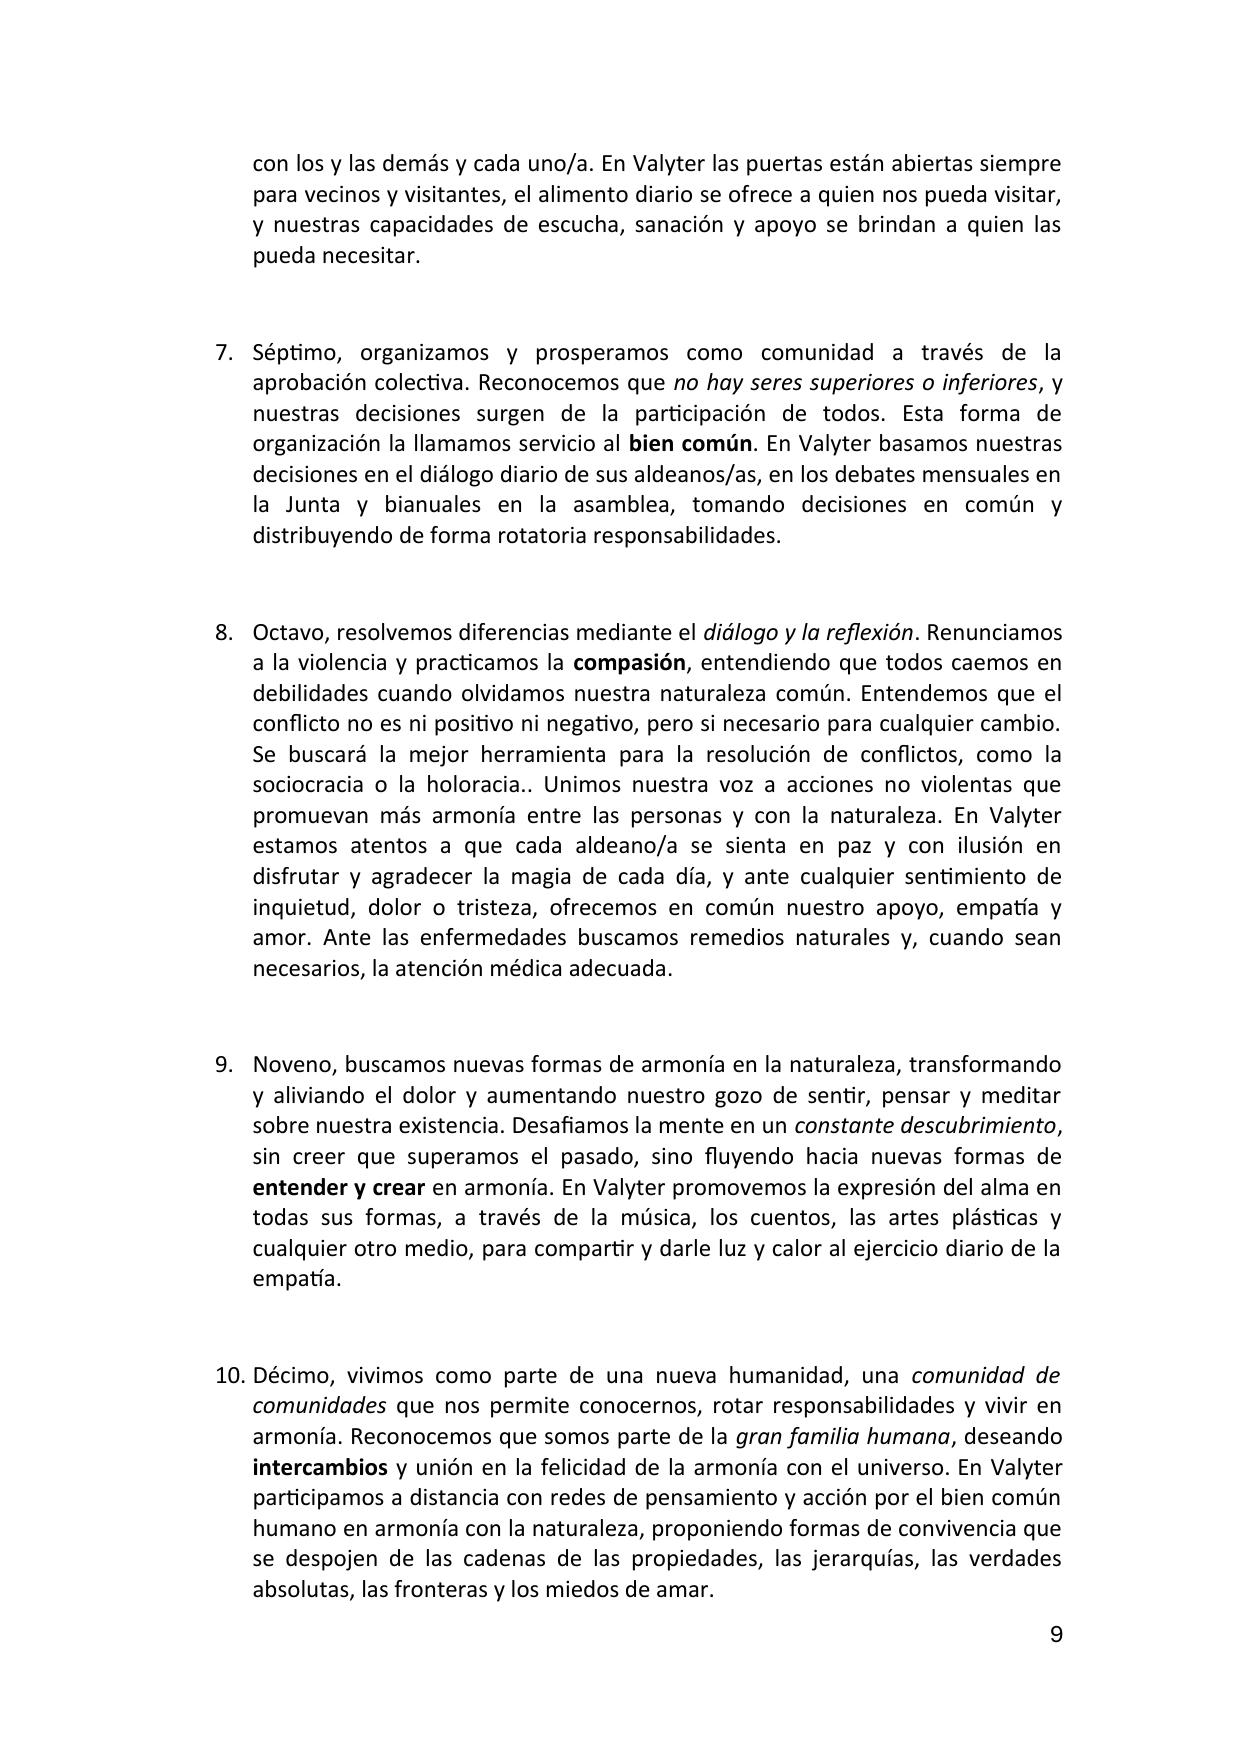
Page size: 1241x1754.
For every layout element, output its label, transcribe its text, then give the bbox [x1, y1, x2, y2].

list Séptimo, organizamos y prosperamos como comunidad a través de la aprobación colectiva. Reconocemos que no hay seres superiores o inferiores, y nuestras decisiones surgen de la participación de todos. Esta forma de organización la llamamos servicio al bien común. En Valyter basamos nuestras decisiones en el diálogo diario de sus aldeanos/as, en los debates mensuales en la Junta y bianuales en la asamblea, tomando decisiones en común y distribuyendo de forma rotatoria responsabilidades. [215, 336, 1063, 550]
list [215, 148, 1063, 270]
list Décimo, vivimos como parte de una nueva humanidad, una comunidad de comunidades que nos permite conocernos, rotar responsabilidades y vivir en armonía. Reconocemos que somos parte de la gran familia humana, deseando intercambios y unión en la felicidad de la armonía con el universo. En Valyter participamos a distancia con redes de pensamiento y acción por el bien común humano en armonía con la naturaleza, proponiendo formas de convivencia que se despojen de las cadenas de las propiedades, las jerarquías, las verdades absolutas, las fronteras y los miedos de amar. [215, 1359, 1063, 1603]
list Octavo, resolvemos diferencias mediante el diálogo y la reflexión. Renunciamos a la violencia y practicamos la compasión, entendiendo que todos caemos en debilidades cuando olvidamos nuestra naturaleza común. Entendemos que el conflicto no es ni positivo ni negativo, pero si necesario para cualquier cambio. Se buscará la mejor herramienta para la resolución de conflictos, como la sociocracia o la holoracia.. Unimos nuestra voz a acciones no violentas que promuevan más armonía entre las personas y con la naturaleza. En Valyter estamos atentos a que cada aldeano/a se sienta en paz y con ilusión en disfrutar y agradecer la magia de cada día, y ante cualquier sentimiento de inquietud, dolor o tristeza, ofrecemos en común nuestro apoyo, empatía y amor. Ante las enfermedades buscamos remedios naturales y, cuando sean necesarios, la atención médica adecuada. [215, 616, 1063, 982]
list Noveno, buscamos nuevas formas de armonía en la naturaleza, transformando y aliviando el dolor y aumentando nuestro gozo de sentir, pensar y meditar sobre nuestra existencia. Desafiamos la mente en un constante descubrimiento, sin creer que superamos el pasado, sino fluyendo hacia nuevas formas de entender y crear en armonía. En Valyter promovemos la expresión del alma en todas sus formas, a través de la música, los cuentos, las artes plásticas y cualquier otro medio, para compartir y darle luz y calor al ejercicio diario de la empatía. [215, 1049, 1063, 1293]
